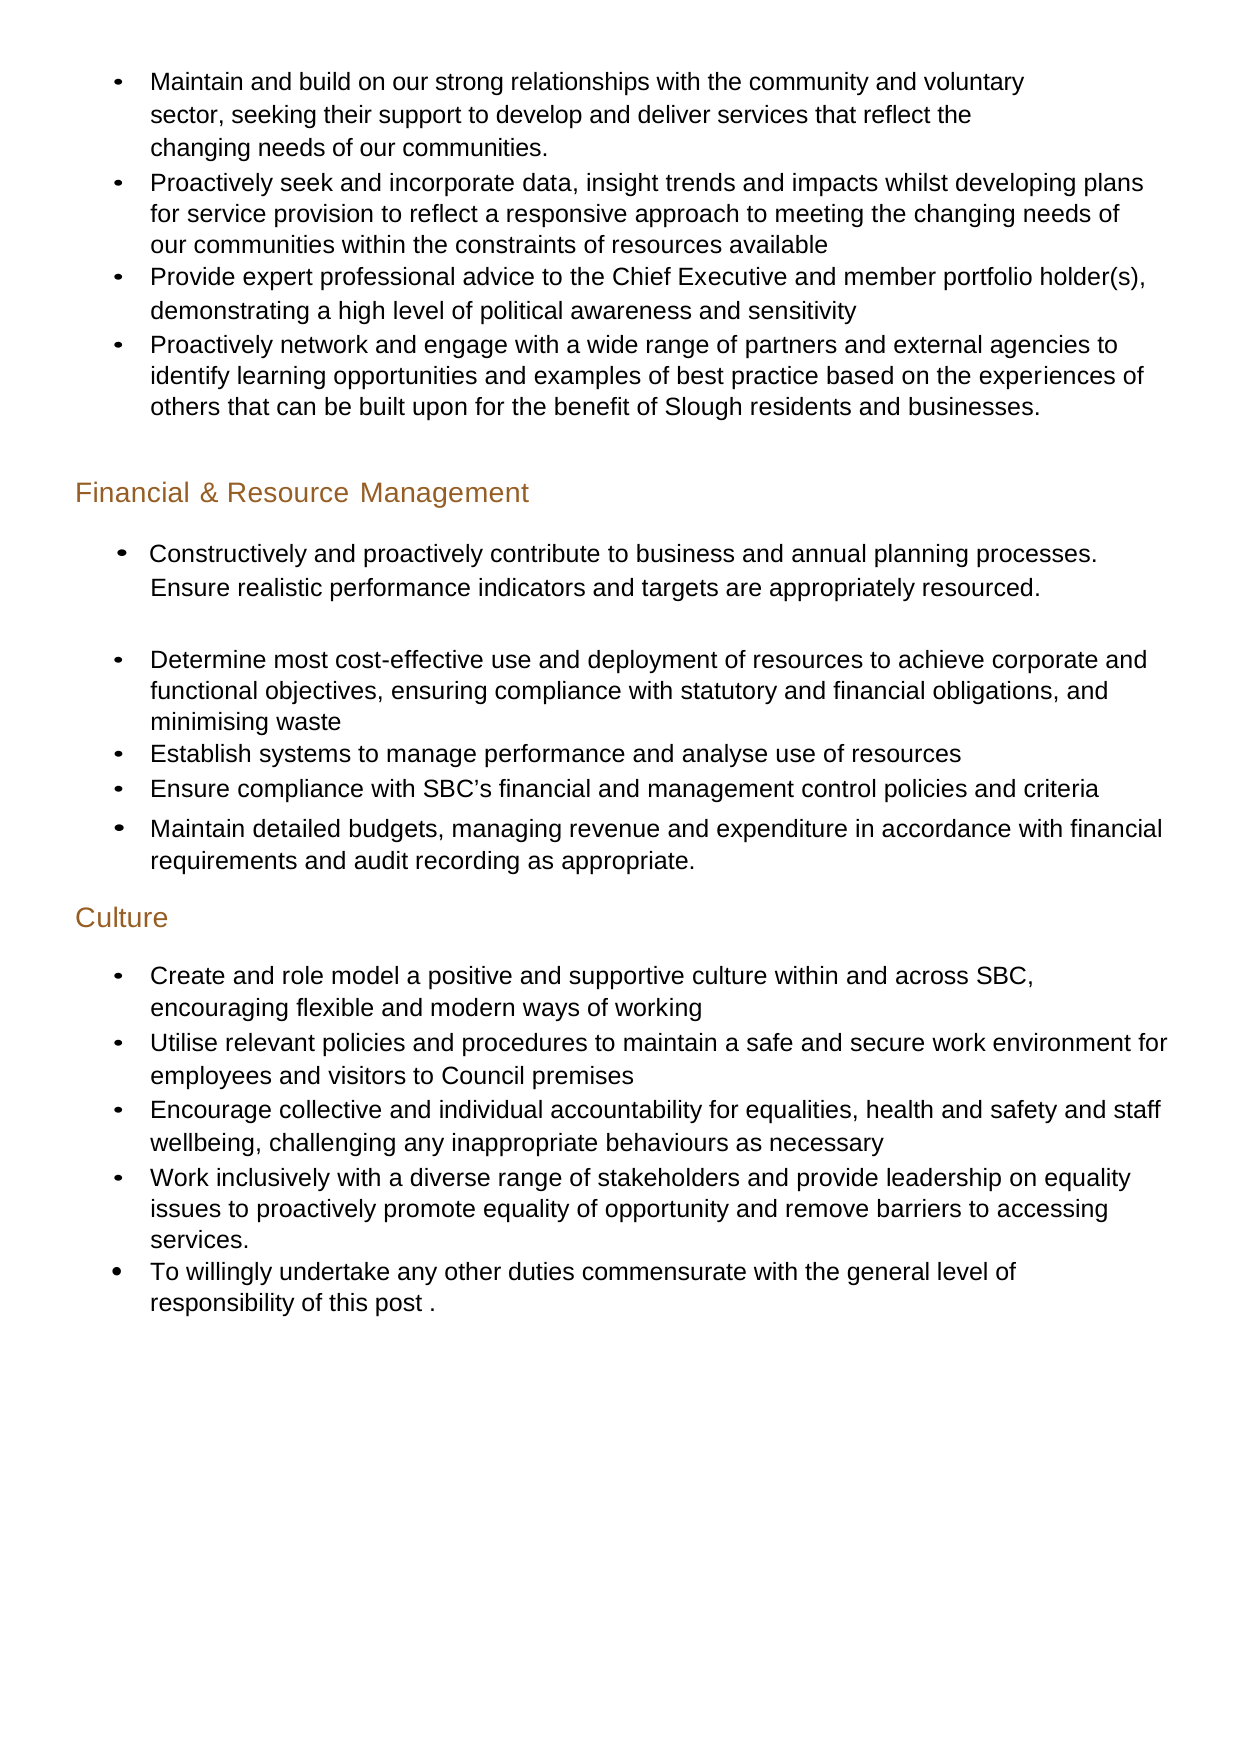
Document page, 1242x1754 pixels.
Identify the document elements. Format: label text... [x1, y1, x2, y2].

text Ensure realistic performance indicators and targets are appropriately resourced. [150, 573, 1100, 639]
text • Constructively and proactively contribute to business and annual planning processes. [60, 536, 1185, 569]
text Culture [75, 901, 1185, 933]
text • Determine most cost-effective use and deployment of resources to achieve corporate and functional objectives, ensuring compliance with statutory and financial obligations, and minimising waste [112, 645, 1147, 736]
text • Proactively seek and incorporate data, insight trends and impacts whilst developing plans for service provision to reflect a responsive approach to meeting the changing needs of our communities within the constraints of resources available [112, 168, 1162, 259]
text • Establish systems to manage performance and analyse use of resources [113, 739, 1185, 768]
text • Maintain detailed budgets, managing revenue and expenditure in accordance with financial requirements and audit recording as appropriate. [112, 811, 1163, 875]
text • Proactively network and engage with a wide range of partners and external agencies to identify learning opportunities and examples of best practice based on the experiences of others that can be built upon for the benefit of Slough residents and businesses. [112, 330, 1169, 421]
text Financial & Resource Management [75, 476, 1185, 509]
text • Provide expert professional advice to the Chief Executive and member portfolio holder(s), demonstrating a high level of political awareness and sensitivity [112, 262, 1147, 324]
text • Maintain and build on our strong relationships with the community and voluntary sector, seeking their support to develop and deliver services that reflect the changing needs of our communities. [112, 67, 1078, 162]
text • Work inclusively with a diverse range of stakeholders and provide leadership on equality issues to proactively promote equality of opportunity and remove barriers to accessing services. [112, 1163, 1132, 1254]
list To willingly undertake any other duties commensurate with the general level of responsibility of this post . [112, 1257, 1132, 1317]
text • Utilise relevant policies and procedures to maintain a safe and secure work environment for employees and visitors to Council premises [112, 1028, 1168, 1089]
text • Create and role model a positive and supportive culture within and across SBC, encouraging flexible and modern ways of working [112, 961, 1035, 1022]
text • Encourage collective and individual accountability for equalities, health and safety and staff wellbeing, challenging any inappropriate behaviours as necessary [112, 1095, 1163, 1157]
text • Ensure compliance with SBC’s financial and management control policies and criteria [113, 774, 1185, 802]
